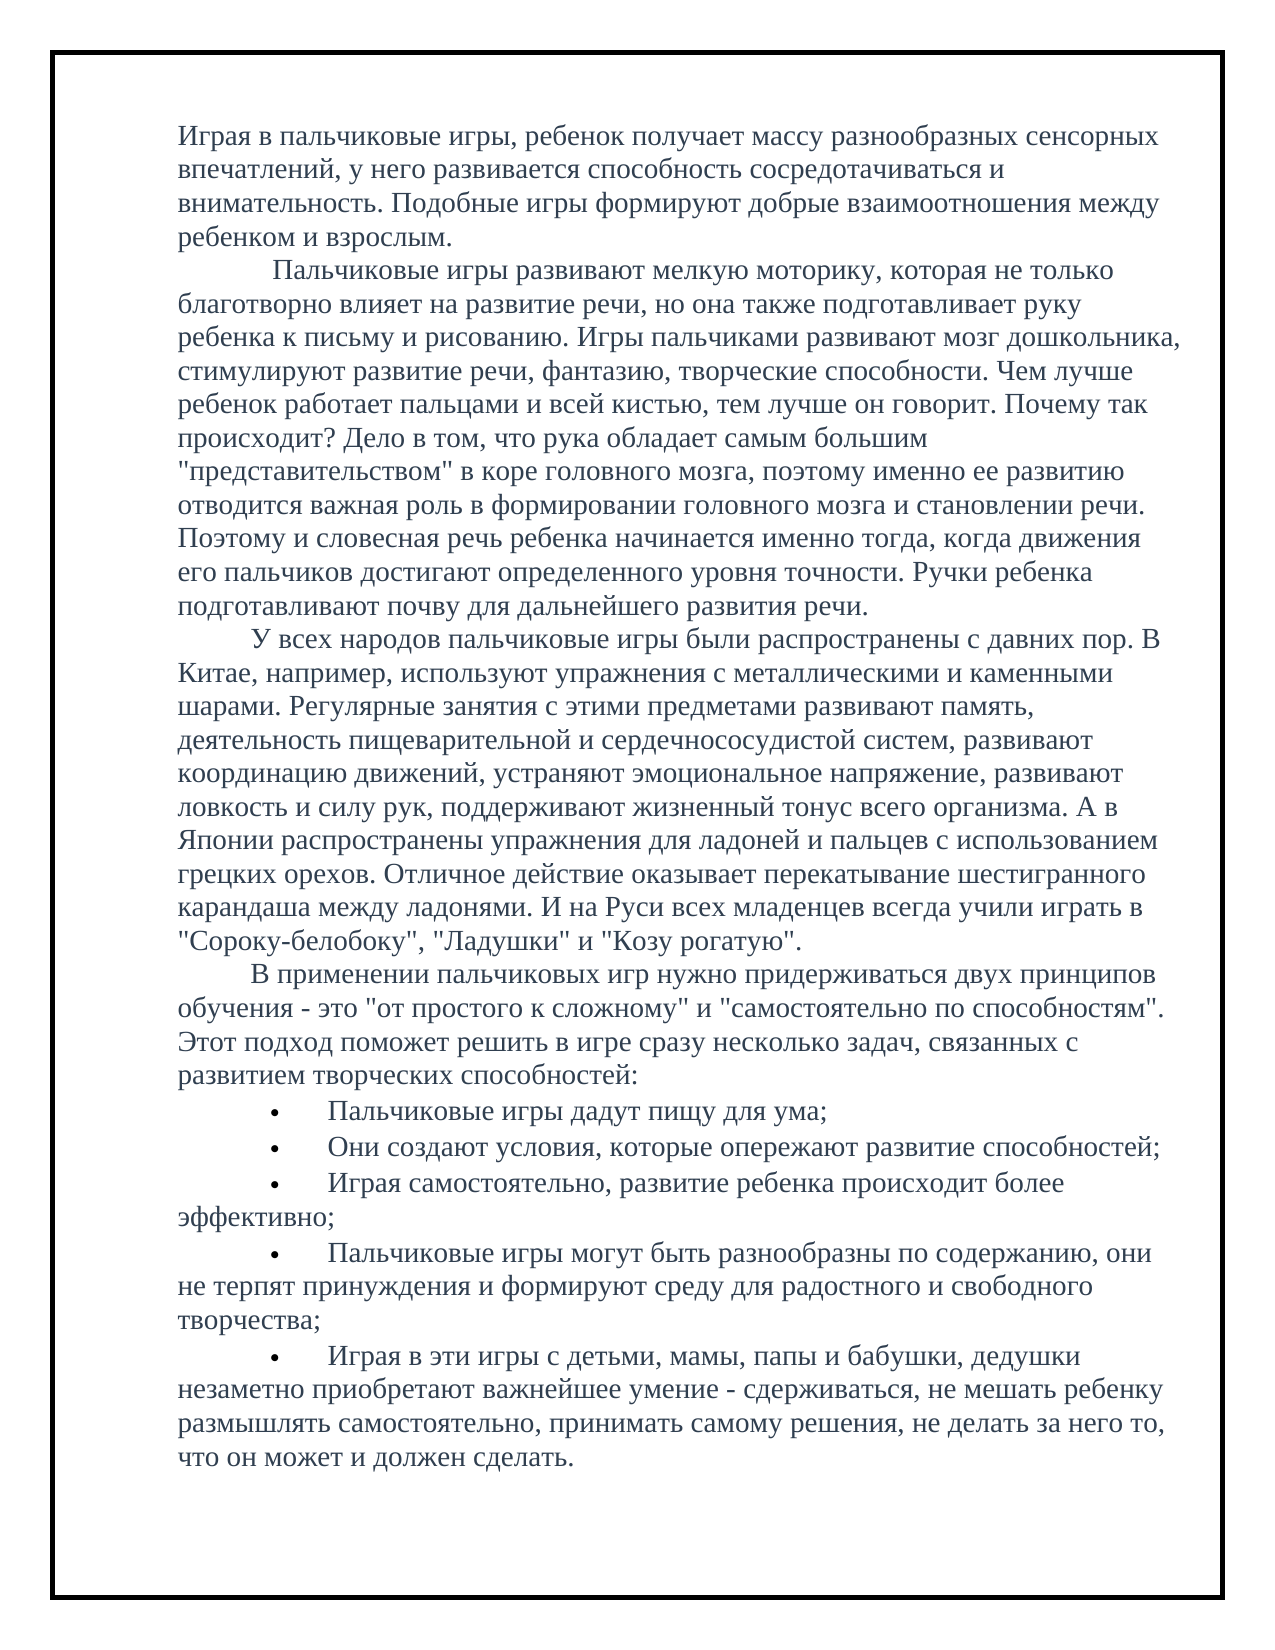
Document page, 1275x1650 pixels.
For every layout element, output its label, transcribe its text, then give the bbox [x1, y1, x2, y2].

text У всех народов пальчиковые игры были распространены с давних пор. В Китае, например, используют упражнения с металлическими и каменными шарами. Регулярные занятия с этими предметами развивают память, деятельность пищеварительной и сердечнососудистой систем, развивают координацию движений, устраняют эмоциональное напряжение, развивают ловкость и силу рук, поддерживают жизненный тонус всего организма. А в Японии распространены упражнения для ладоней и пальцев с использованием грецких орехов. Отличное действие оказывает перекатывание шестигранного карандаша между ладонями. И на Руси всех младенцев всегда учили играть в "Сороку-белобоку", "Ладушки" и "Козу рогатую". [177, 621, 1186, 957]
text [177, 118, 1186, 252]
list Играя в эти игры с детьми, мамы, папы и бабушки, дедушки незаметно приобретают важнейшее умение - сдерживаться, не мешать ребенку размышлять самостоятельно, принимать самому решения, не делать за него то, что он может и должен сделать. [177, 1338, 1186, 1472]
list Пальчиковые игры могут быть разнообразны по содержанию, они не терпят принуждения и формируют среду для радостного и свободного творчества; [177, 1235, 1186, 1336]
list Пальчиковые игры дадут пищу для ума; [177, 1093, 1186, 1127]
text В применении пальчиковых игр нужно придерживаться двух принципов обучения - это "от простого к сложному" и "самостоятельно по способностям". Этот подход поможет решить в игре сразу несколько задач, связанных с развитием творческих способностей: [177, 957, 1186, 1091]
list Они создают условия, которые опережают развитие способностей; [177, 1129, 1186, 1163]
list Играя самостоятельно, развитие ребенка происходит более эффективно; [177, 1165, 1186, 1232]
text Пальчиковые игры развивают мелкую моторику, которая не только благотворно влияет на развитие речи, но она также подготавливает руку ребенка к письму и рисованию. Игры пальчиками развивают мозг дошкольника, стимулируют развитие речи, фантазию, творческие способности. Чем лучше ребенок работает пальцами и всей кистью, тем лучше он говорит. Почему так происходит? Дело в том, что рука обладает самым большим "представительством" в коре головного мозга, поэтому именно ее развитию отводится важная роль в формировании головного мозга и становлении речи. Поэтому и словесная речь ребенка начинается именно тогда, когда движения его пальчиков достигают определенного уровня точности. Ручки ребенка подготавливают почву для дальнейшего развития речи. [177, 252, 1186, 621]
